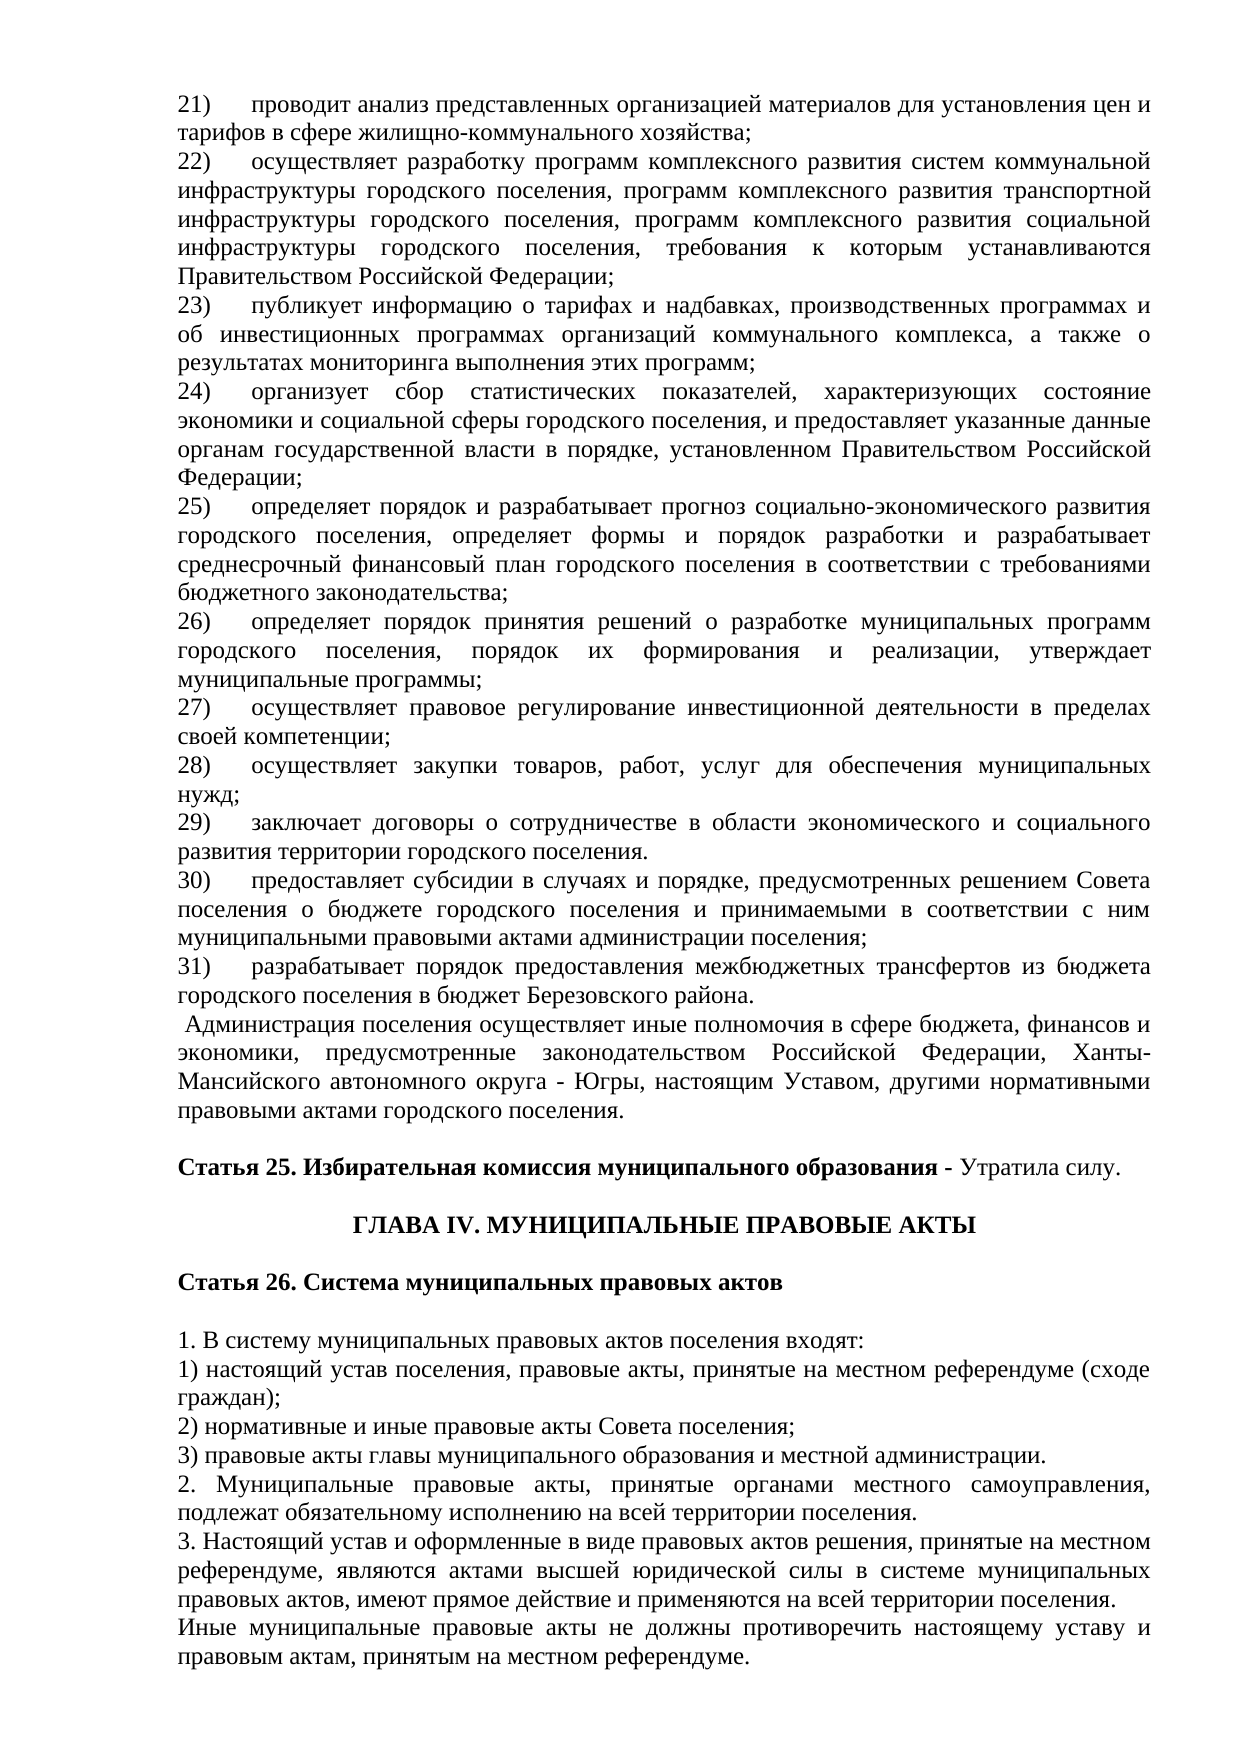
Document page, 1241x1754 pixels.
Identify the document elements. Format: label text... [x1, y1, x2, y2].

text 3) правовые акты главы муниципального образования и местной администрации. [177, 1440, 1152, 1469]
text 2. Муниципальные правовые акты, принятые органами местного самоуправления, подлежат обязательному исполнению на всей территории поселения. [177, 1469, 1152, 1526]
text 26) определяет порядок принятия решений о разработке муниципальных программ городского поселения, порядок их формирования и реализации, утверждает муниципальные программы; [177, 606, 1152, 692]
text 28) осуществляет закупки товаров, работ, услуг для обеспечения муниципальных нужд; [177, 750, 1152, 807]
text 27) осуществляет правовое регулирование инвестиционной деятельности в пределах своей компетенции; [177, 692, 1152, 750]
text 2) нормативные и иные правовые акты Совета поселения; [177, 1411, 1152, 1440]
text 30) предоставляет субсидии в случаях и порядке, предусмотренных решением Совета поселения о бюджете городского поселения и принимаемыми в соответствии с ним муниципальными правовыми актами администрации поселения; [177, 865, 1152, 951]
text 21) проводит анализ представленных организацией материалов для установления цен и тарифов в сфере жилищно-коммунального хозяйства; [177, 89, 1152, 146]
text Статья 25. Избирательная комиссия муниципального образования - Утратила силу. [177, 1152, 1152, 1181]
text 22) осуществляет разработку программ комплексного развития систем коммунальной инфраструктуры городского поселения, программ комплексного развития транспортной инфраструктуры городского поселения, программ комплексного развития социальной инфраструктуры городского поселения, требования к которым устанавливаются Правительством Российской Федерации; [177, 146, 1152, 290]
text Администрация поселения осуществляет иные полномочия в сфере бюджета, финансов и экономики, предусмотренные законодательством Российской Федерации, Ханты-Мансийского автономного округа - Югры, настоящим Уставом, другими нормативными правовыми актами городского поселения. [177, 1009, 1152, 1124]
text 29) заключает договоры о сотрудничестве в области экономического и социального развития территории городского поселения. [177, 807, 1152, 865]
text Статья 26. Система муниципальных правовых актов [177, 1267, 1152, 1296]
text ГЛАВА IV. МУНИЦИПАЛЬНЫЕ ПРАВОВЫЕ АКТЫ [177, 1210, 1152, 1239]
text 1. В систему муниципальных правовых актов поселения входят: [177, 1325, 1152, 1354]
text 24) организует сбор статистических показателей, характеризующих состояние экономики и социальной сферы городского поселения, и предоставляет указанные данные органам государственной власти в порядке, установленном Правительством Российской Федерации; [177, 376, 1152, 491]
text 25) определяет порядок и разрабатывает прогноз социально-экономического развития городского поселения, определяет формы и порядок разработки и разрабатывает среднесрочный финансовый план городского поселения в соответствии с требованиями бюджетного законодательства; [177, 491, 1152, 606]
text 3. Настоящий устав и оформленные в виде правовых актов решения, принятые на местном референдуме, являются актами высшей юридической силы в системе муниципальных правовых актов, имеют прямое действие и применяются на всей территории поселения. [177, 1526, 1152, 1612]
text Иные муниципальные правовые акты не должны противоречить настоящему уставу и правовым актам, принятым на местном референдуме. [177, 1612, 1152, 1670]
text 1) настоящий устав поселения, правовые акты, принятые на местном референдуме (сходе граждан); [177, 1354, 1152, 1411]
text 31) разрабатывает порядок предоставления межбюджетных трансфертов из бюджета городского поселения в бюджет Березовского района. [177, 951, 1152, 1009]
text 23) публикует информацию о тарифах и надбавках, производственных программах и об инвестиционных программах организаций коммунального комплекса, а также о результатах мониторинга выполнения этих программ; [177, 290, 1152, 376]
